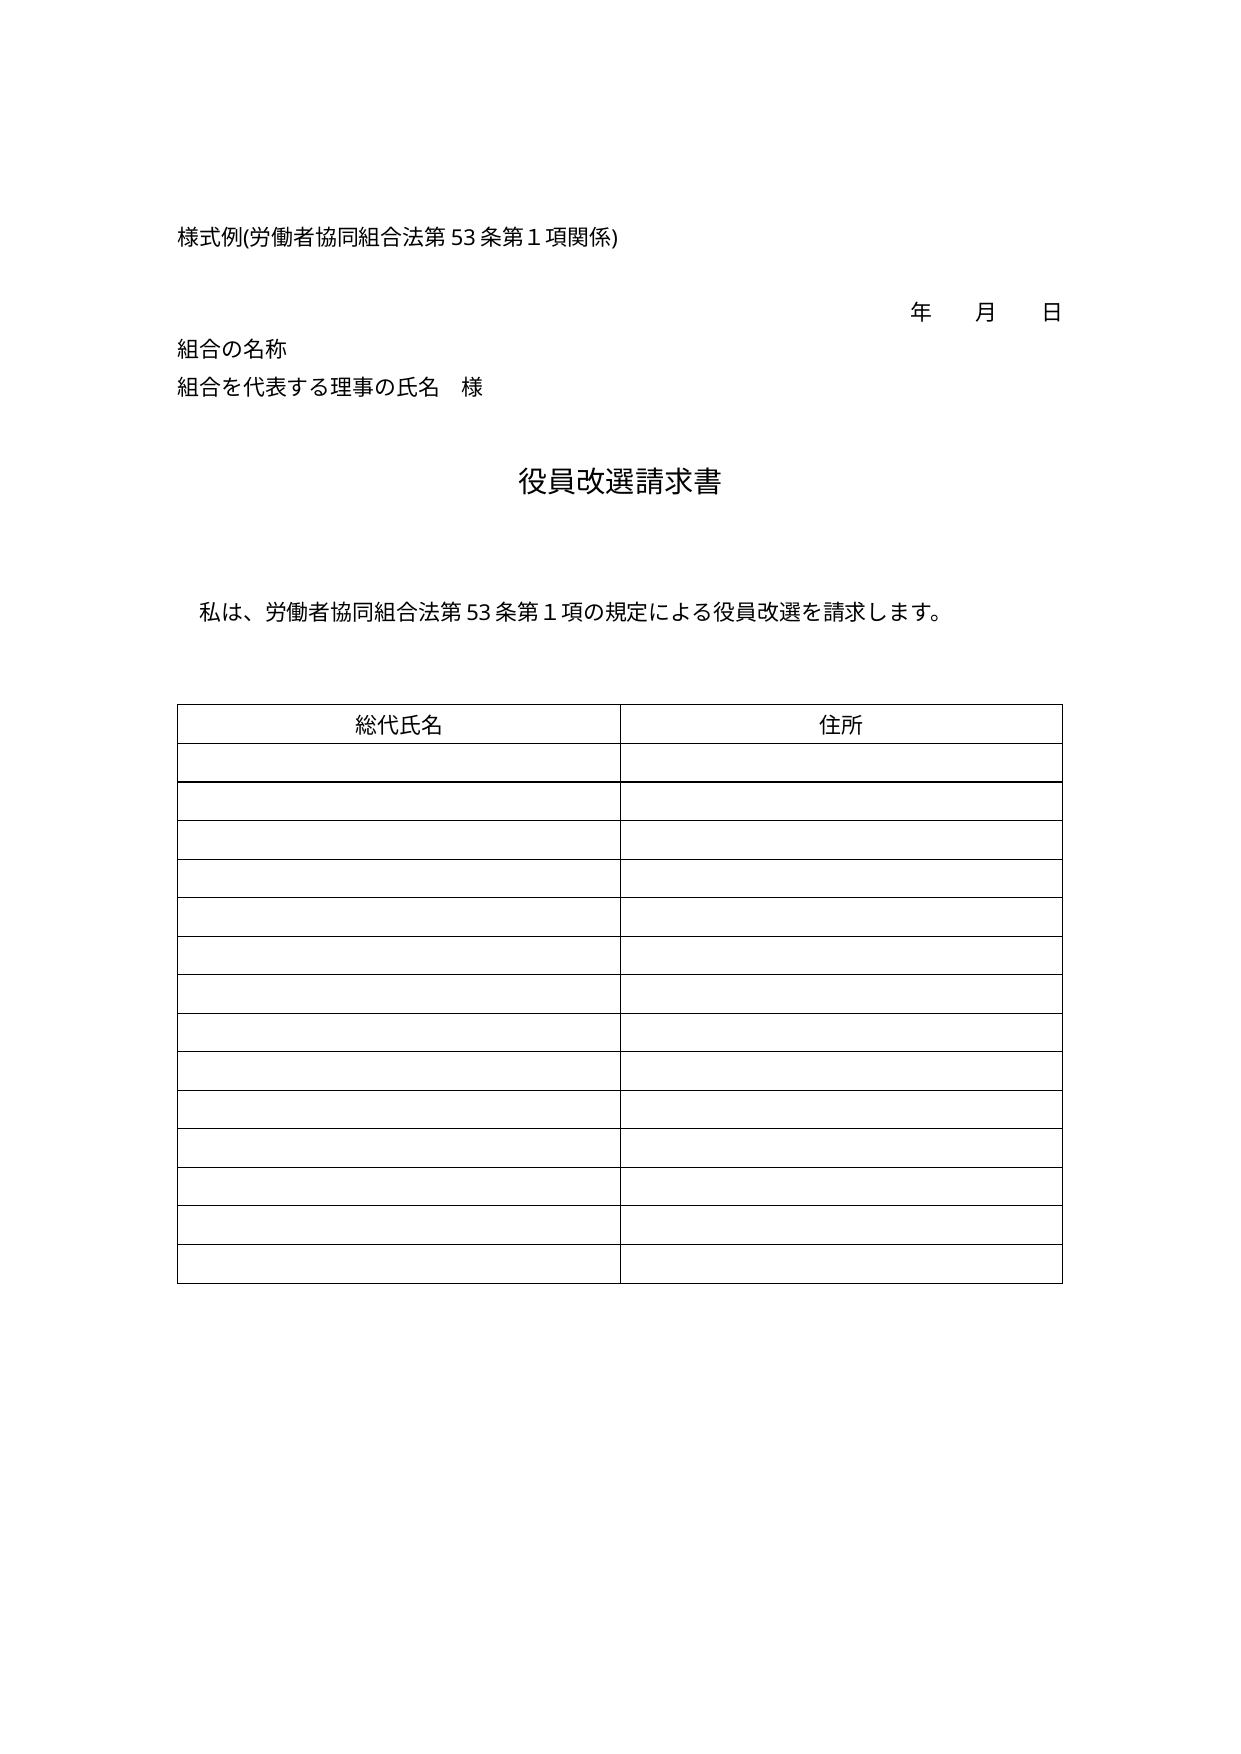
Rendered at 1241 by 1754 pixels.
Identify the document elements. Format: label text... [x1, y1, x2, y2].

text 役員改選請求書 [177, 442, 1063, 517]
table_header 総代氏名 [178, 705, 620, 743]
table_cell [178, 1014, 620, 1051]
table_cell [178, 821, 620, 858]
table_cell [178, 1168, 620, 1205]
table_cell [178, 1245, 620, 1282]
table_cell [621, 1091, 1062, 1128]
table_cell [178, 783, 620, 820]
table_cell [178, 1091, 620, 1128]
table_cell [621, 975, 1062, 1013]
table_cell [621, 937, 1062, 974]
table_cell [621, 898, 1062, 936]
text 組合の名称 [177, 329, 1063, 367]
table_cell [178, 1052, 620, 1090]
table_cell [621, 821, 1062, 858]
table_header 住所 [621, 705, 1062, 743]
table_cell [178, 1206, 620, 1244]
table_cell [621, 744, 1062, 781]
table_cell [621, 1245, 1062, 1282]
table_cell [621, 1014, 1062, 1051]
table_cell [621, 1052, 1062, 1090]
table_cell [178, 744, 620, 781]
text 組合を代表する理事の氏名 様 [177, 367, 1063, 404]
table_cell [621, 1168, 1062, 1205]
text 年 月 日 [177, 292, 1063, 329]
table_cell [178, 975, 620, 1013]
table_cell [621, 1206, 1062, 1244]
text 様式例(労働者協同組合法第53条第１項関係) [177, 217, 1063, 254]
table_cell [621, 783, 1062, 820]
table_cell [178, 860, 620, 897]
table_cell [621, 860, 1062, 897]
table_cell [178, 898, 620, 936]
table_cell [178, 1129, 620, 1167]
table_cell [621, 1129, 1062, 1167]
table_cell [178, 937, 620, 974]
text 私は、労働者協同組合法第53条第１項の規定による役員改選を請求します。 [177, 592, 1063, 629]
